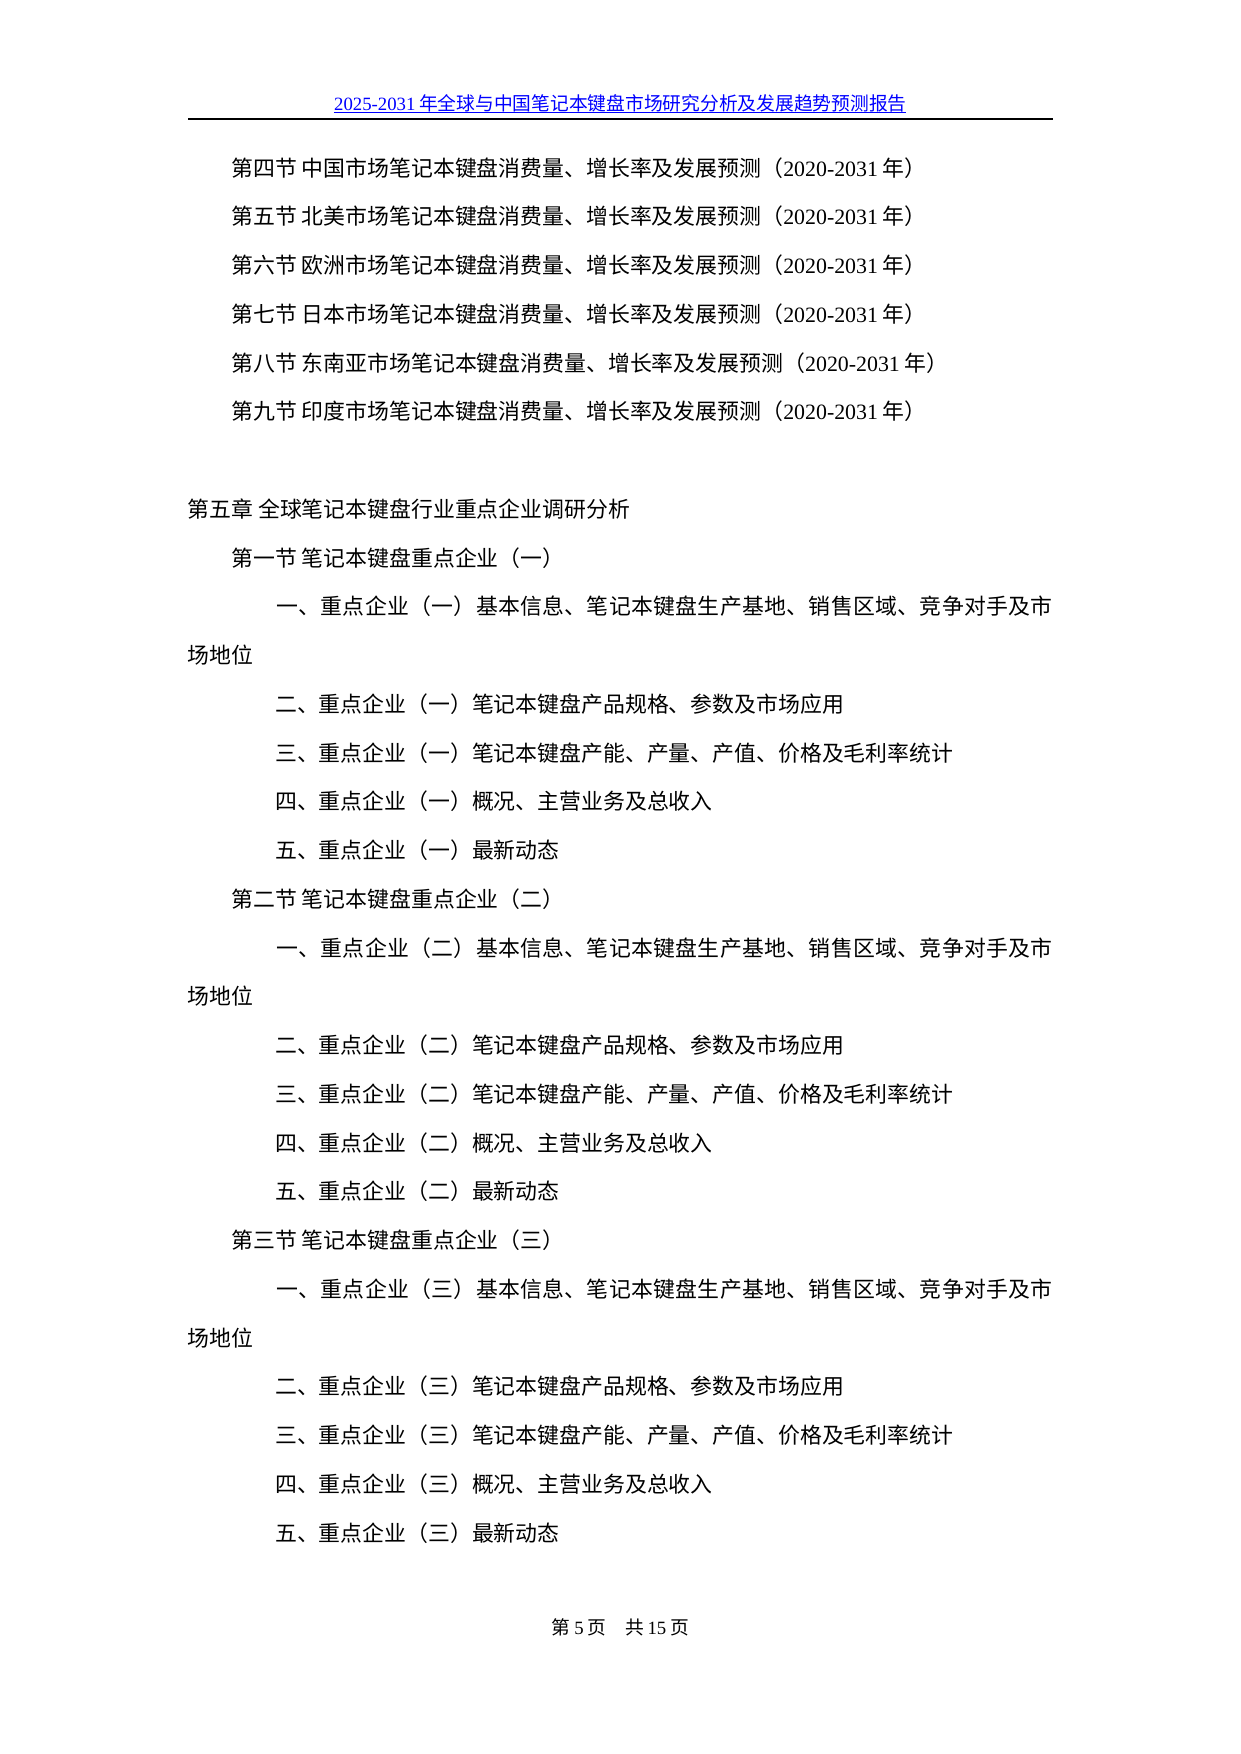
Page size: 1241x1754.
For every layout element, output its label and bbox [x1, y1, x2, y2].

text [187, 150, 1053, 1548]
